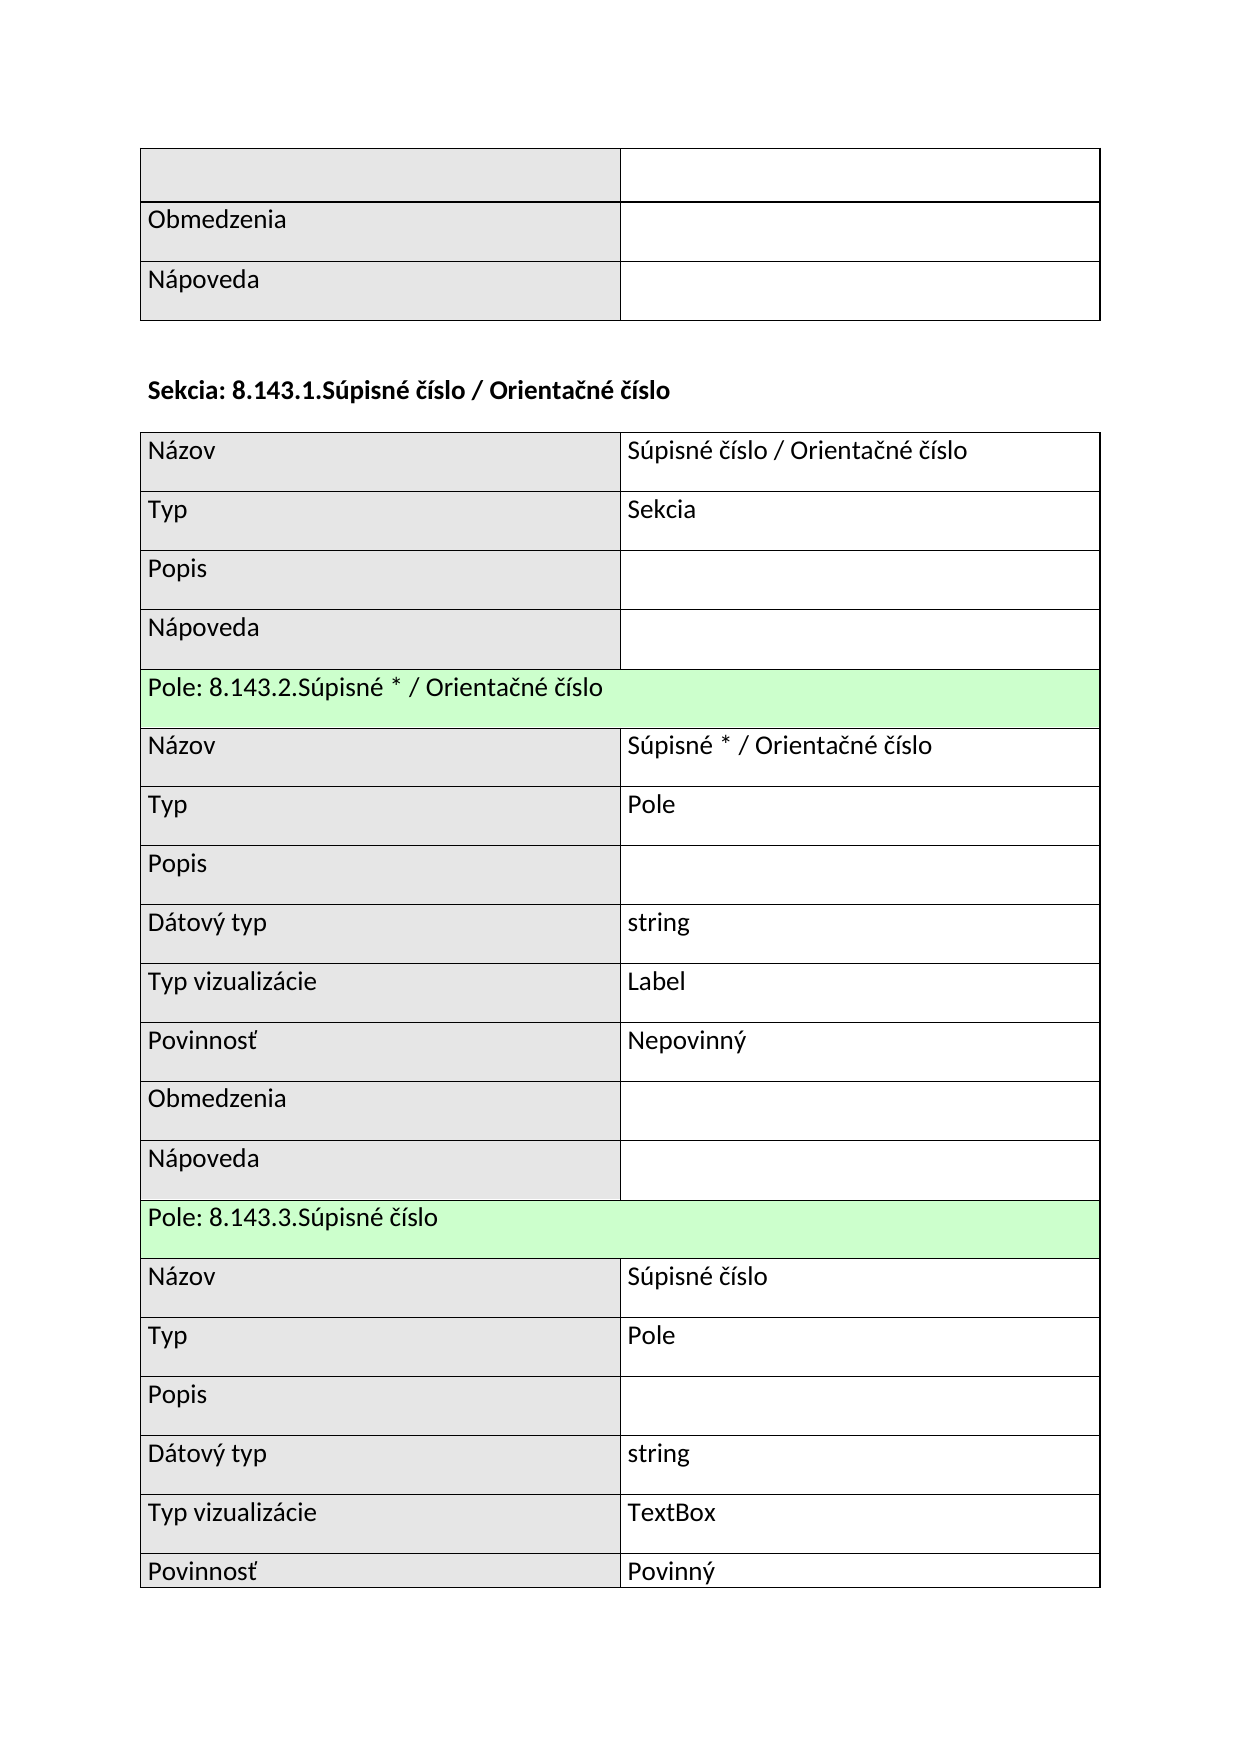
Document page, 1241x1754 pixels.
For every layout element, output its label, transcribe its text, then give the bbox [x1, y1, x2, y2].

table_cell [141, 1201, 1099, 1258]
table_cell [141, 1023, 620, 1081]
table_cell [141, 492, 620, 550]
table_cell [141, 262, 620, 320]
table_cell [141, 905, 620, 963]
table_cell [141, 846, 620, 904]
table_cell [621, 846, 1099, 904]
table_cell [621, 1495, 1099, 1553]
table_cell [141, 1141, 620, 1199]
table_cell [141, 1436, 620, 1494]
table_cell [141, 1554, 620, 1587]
text Sekcia: 8.143.1.Súpisné číslo / Orientačné číslo [148, 373, 1093, 406]
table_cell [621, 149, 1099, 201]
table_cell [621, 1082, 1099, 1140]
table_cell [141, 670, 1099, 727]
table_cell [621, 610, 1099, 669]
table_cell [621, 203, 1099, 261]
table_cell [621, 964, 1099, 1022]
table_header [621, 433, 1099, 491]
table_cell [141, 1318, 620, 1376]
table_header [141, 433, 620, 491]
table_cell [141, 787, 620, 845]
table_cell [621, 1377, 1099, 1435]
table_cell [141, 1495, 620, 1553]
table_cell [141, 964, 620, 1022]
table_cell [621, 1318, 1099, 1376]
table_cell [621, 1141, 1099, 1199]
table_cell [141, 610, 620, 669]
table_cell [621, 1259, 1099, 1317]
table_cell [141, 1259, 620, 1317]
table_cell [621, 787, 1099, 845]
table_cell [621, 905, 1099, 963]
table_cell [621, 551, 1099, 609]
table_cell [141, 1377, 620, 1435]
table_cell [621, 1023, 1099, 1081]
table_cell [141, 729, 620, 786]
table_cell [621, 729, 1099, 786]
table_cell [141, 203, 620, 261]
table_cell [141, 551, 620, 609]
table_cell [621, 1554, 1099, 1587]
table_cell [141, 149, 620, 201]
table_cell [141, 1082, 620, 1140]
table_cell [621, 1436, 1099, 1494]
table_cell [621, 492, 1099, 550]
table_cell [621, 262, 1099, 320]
